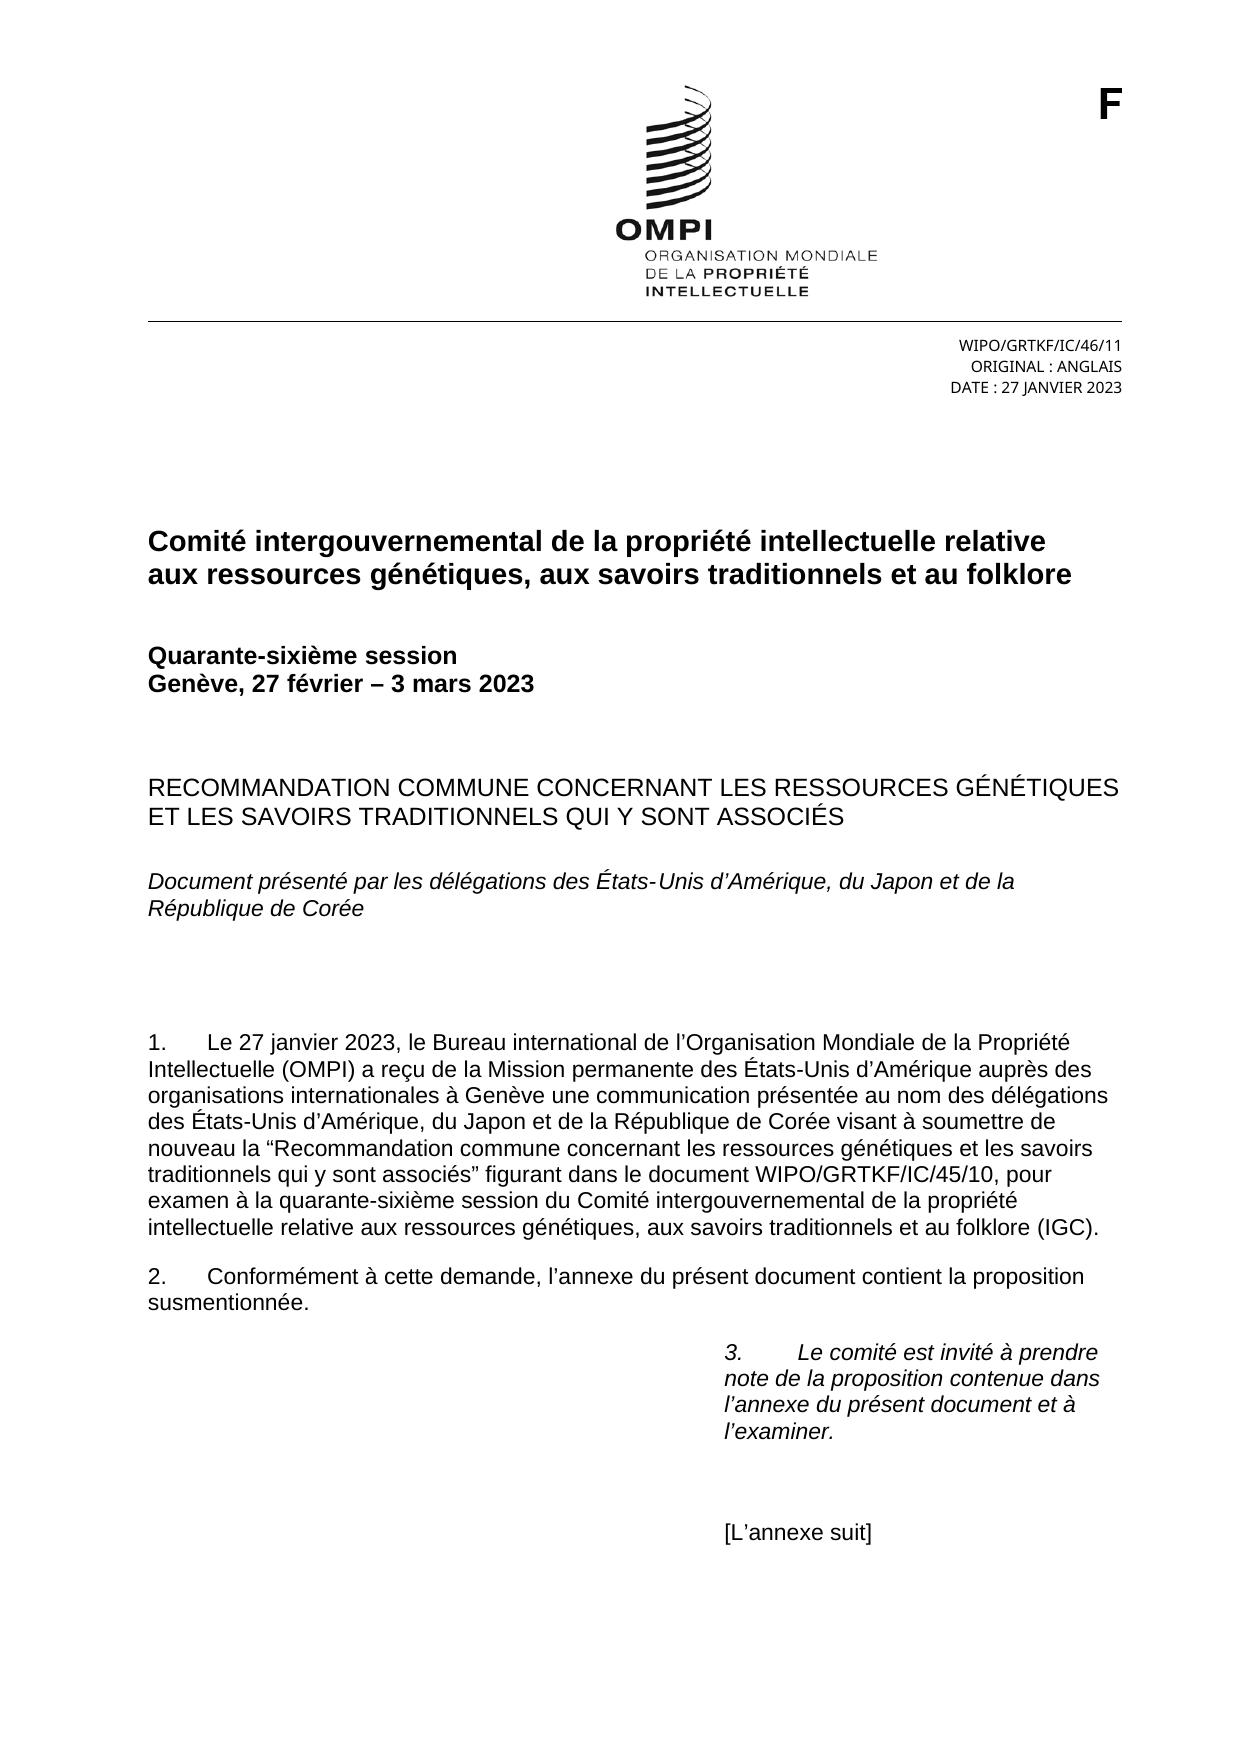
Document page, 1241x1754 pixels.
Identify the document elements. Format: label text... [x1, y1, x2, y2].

text Le comité est invité à prendre note de la proposition contenue dans l’annexe du présent document et à l’examiner. [724, 1338, 1122, 1444]
picture [613, 79, 1123, 299]
text Recommandation commune concernant les ressources génétiques et les savoirs traditionnels qui y sont associés [148, 773, 1122, 831]
text DATE : 27 janvier 2023 [148, 377, 1122, 398]
text Document présenté par les délégations des États-Unis d’Amérique, du Japon et de la République de Corée [148, 868, 1122, 921]
text Genève, 27 février – 3 mars 2023 [148, 669, 1122, 698]
text Quarante-sixième session [148, 641, 1122, 669]
text Conformément à cette demande, l’annexe du présent document contient la proposition susmentionnée. [148, 1263, 1122, 1316]
title Comité intergouvernemental de la propriété intellectuelle relative aux ressources génétiques, aux savoirs traditionnels et au folklore [148, 523, 1122, 591]
text Le 27 janvier 2023, le Bureau international de l’Organisation Mondiale de la Propriété Intellectuelle (OMPI) a reçu de la Mission permanente des États-Unis d’Amérique auprès des organisations internationales à Genève une communication présentée au nom des délégations des États-Unis d’Amérique, du Japon et de la République de Corée visant à soumettre de nouveau la “Recommandation commune concernant les ressources génétiques et les savoirs traditionnels qui y sont associés” figurant dans le document WIPO/GRTKF/IC/45/10, pour examen à la quarante-sixième session du Comité intergouvernemental de la propriété intellectuelle relative aux ressources génétiques, aux savoirs traditionnels et au folklore (IGC). [148, 1029, 1122, 1240]
text ORIGINAL : anglais [148, 356, 1122, 377]
text WIPO/GRTKF/IC/46/11 [148, 335, 1122, 356]
text [L’annexe suit] [724, 1519, 1122, 1545]
